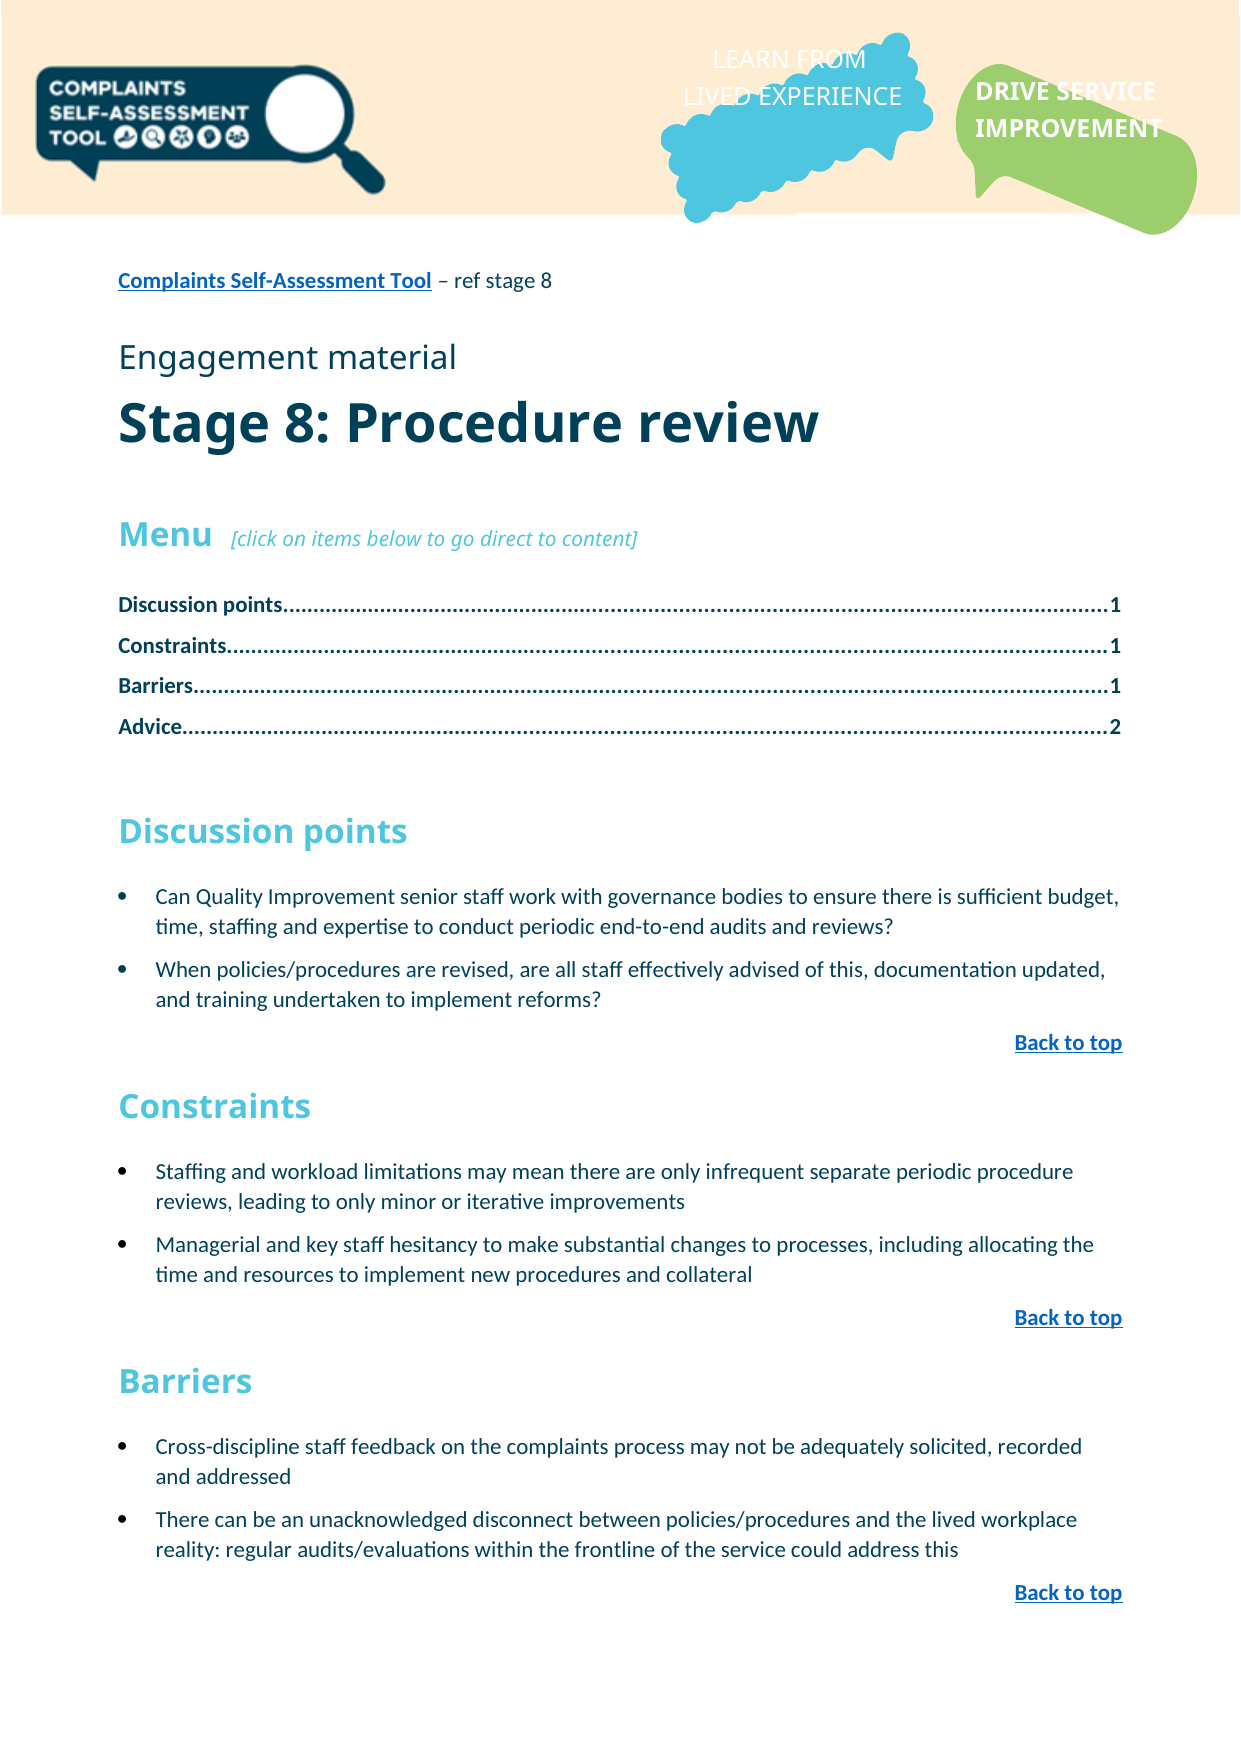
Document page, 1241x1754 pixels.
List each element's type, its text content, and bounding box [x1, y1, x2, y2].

list When policies/procedures are revised, are all staff effectively advised of this, documentation updated, and training undertaken to implement reforms? [118, 955, 1122, 1013]
text Advice 2 [118, 712, 1122, 740]
text Back to top [118, 1028, 1122, 1056]
list Can Quality Improvement senior staff work with governance bodies to ensure there is sufficient budget, time, staffing and expertise to conduct periodic end-to-end audits and reviews? [118, 882, 1122, 940]
list There can be an unacknowledged disconnect between policies/procedures and the lived workplace reality: regular audits/evaluations within the frontline of the service could address this [118, 1505, 1122, 1563]
picture [727, 1168, 731, 1179]
picture [982, 891, 986, 904]
subtitle Barriers [118, 1358, 1122, 1403]
subtitle Discussion points [118, 808, 1122, 853]
list Staffing and workload limitations may mean there are only infrequent separate periodic procedure reviews, leading to only minor or iterative improvements [118, 1157, 1122, 1215]
text Discussion points 1 [118, 590, 1122, 618]
text Back to top [231, 1303, 1122, 1331]
picture [1, 0, 1241, 313]
text Back to top [118, 1578, 1122, 1606]
text Complaints Self-Assessment Tool – ref stage 8 [118, 266, 1122, 294]
text Constraints 1 [118, 631, 1122, 659]
list Cross-discipline staff feedback on the complaints process may not be adequately solicited, recorded and addressed [118, 1432, 1122, 1490]
picture [189, 1166, 193, 1179]
text Engagement material Stage 8: Procedure review Menu [click on items below to go direct to content] [118, 333, 1122, 560]
subtitle Constraints [118, 1083, 1122, 1128]
text Barriers 1 [118, 672, 1122, 699]
list Managerial and key staff hesitancy to make substantial changes to processes, including allocating the time and resources to implement new procedures and collateral [118, 1230, 1122, 1288]
